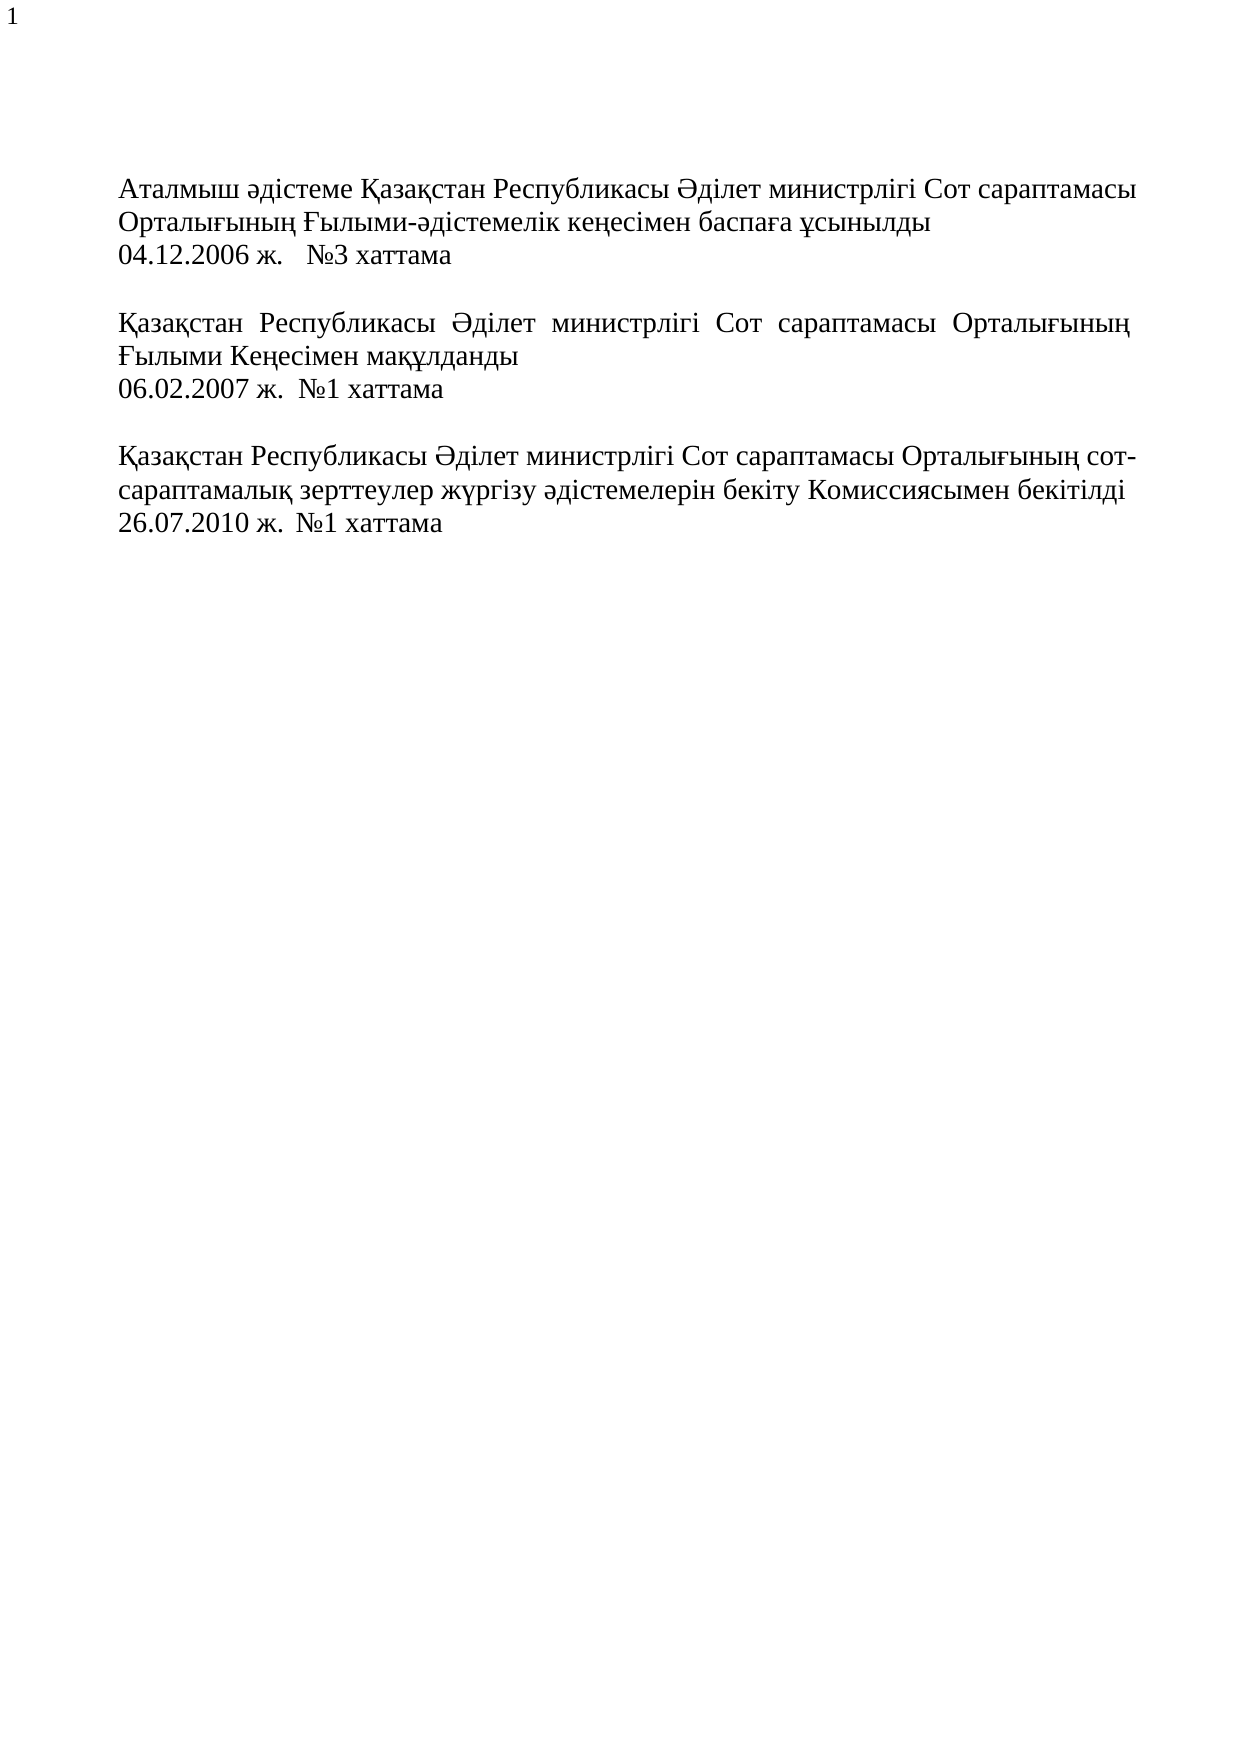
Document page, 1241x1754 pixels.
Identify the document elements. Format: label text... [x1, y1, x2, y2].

text 04.12.2006 ж. №3 хаттама [118, 238, 1178, 271]
text Қазақстан Республикасы Әділет министрлігі Сот сараптамасы Орталығының Ғылыми Кеңесімен мақұлданды [118, 305, 1178, 372]
text Қазақстан Республикасы Әділет министрлігі Сот сараптамасы Орталығының сот- сараптамалық зерттеулер жүргізу әдістемелерін бекіту Комиссиясымен бекітілді 26.07.2010 ж. №1 хаттама [118, 438, 1178, 539]
text Аталмыш әдістеме Қазақстан Республикасы Әділет министрлігі Сот сараптамасы Орталығының Ғылыми-әдістемелік кеңесімен баспаға ұсынылды [118, 171, 1178, 238]
text 06.02.2007 ж. №1 хаттама [118, 372, 1178, 405]
